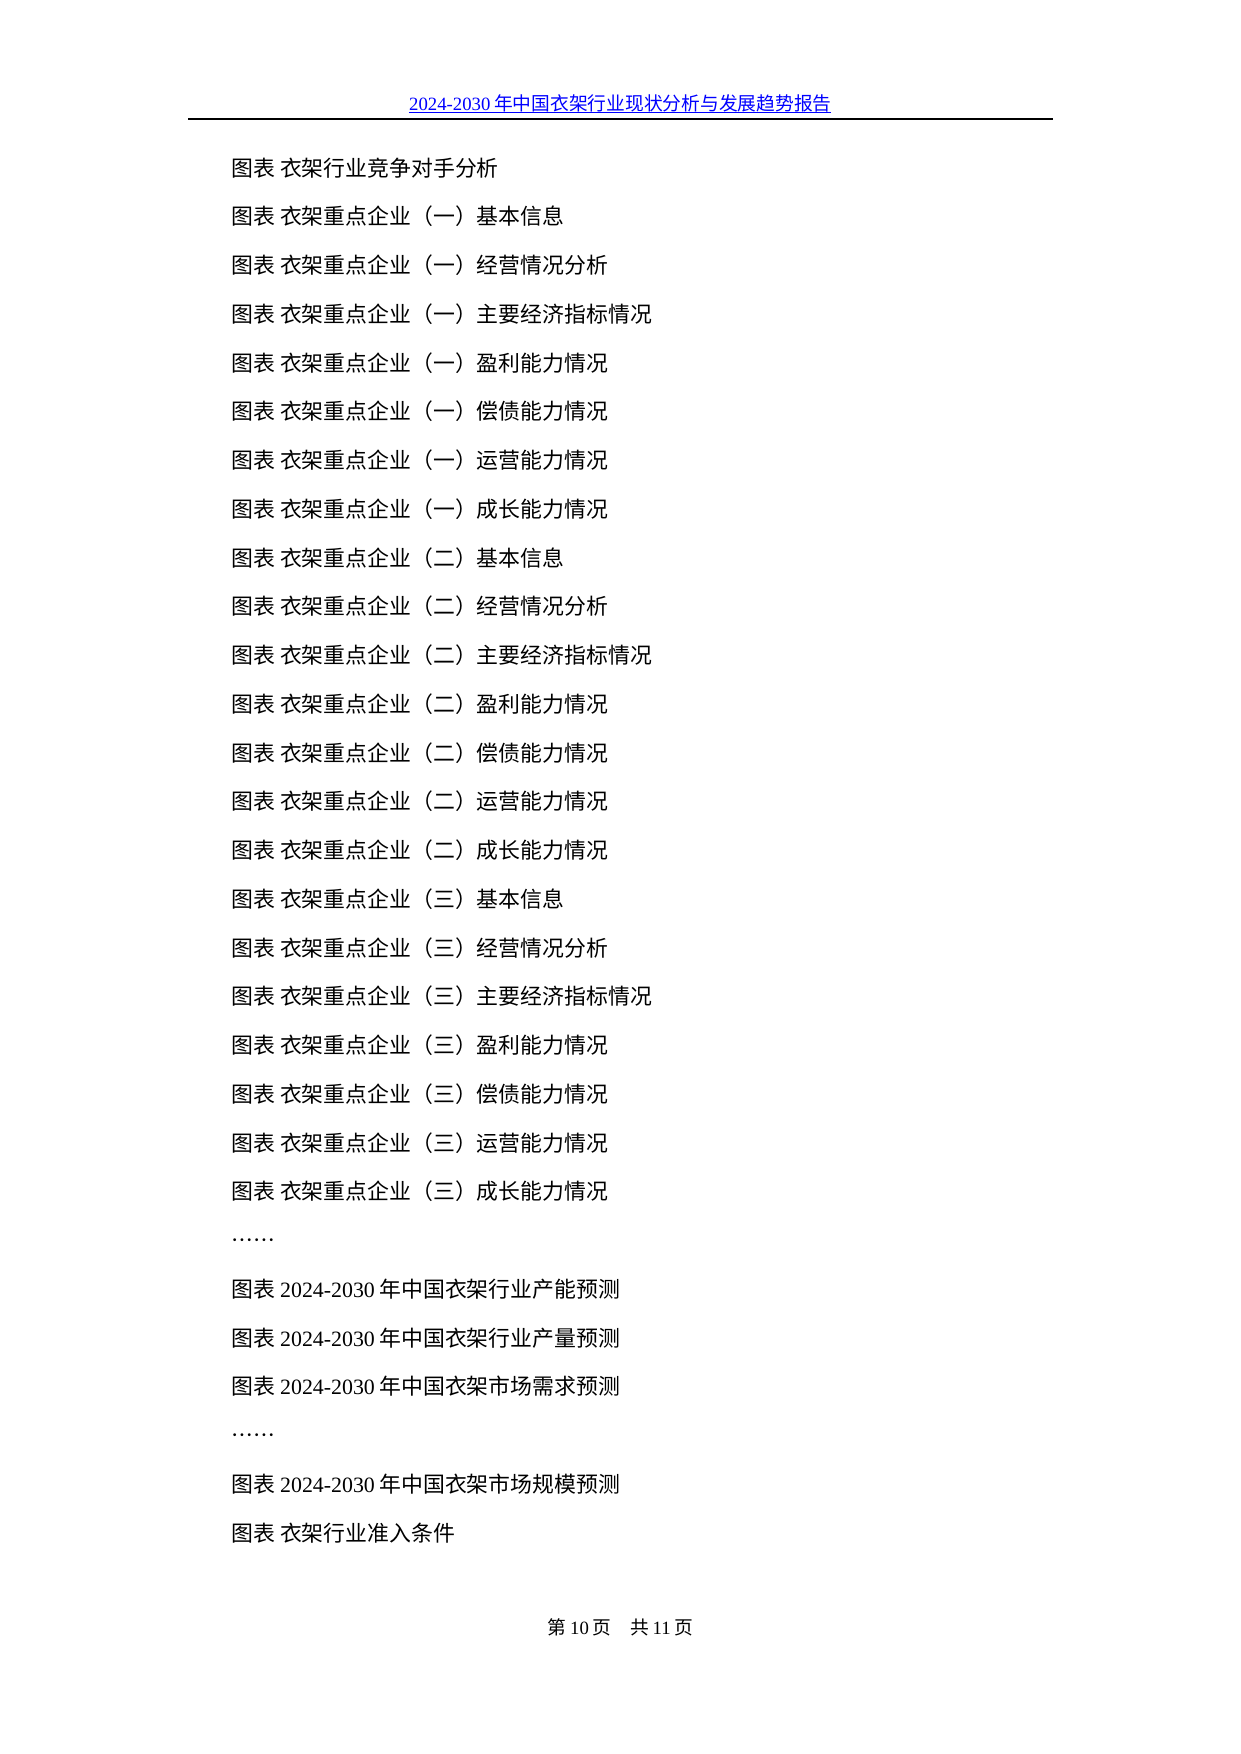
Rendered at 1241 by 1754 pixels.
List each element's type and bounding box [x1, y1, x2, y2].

text [187, 150, 1053, 1548]
